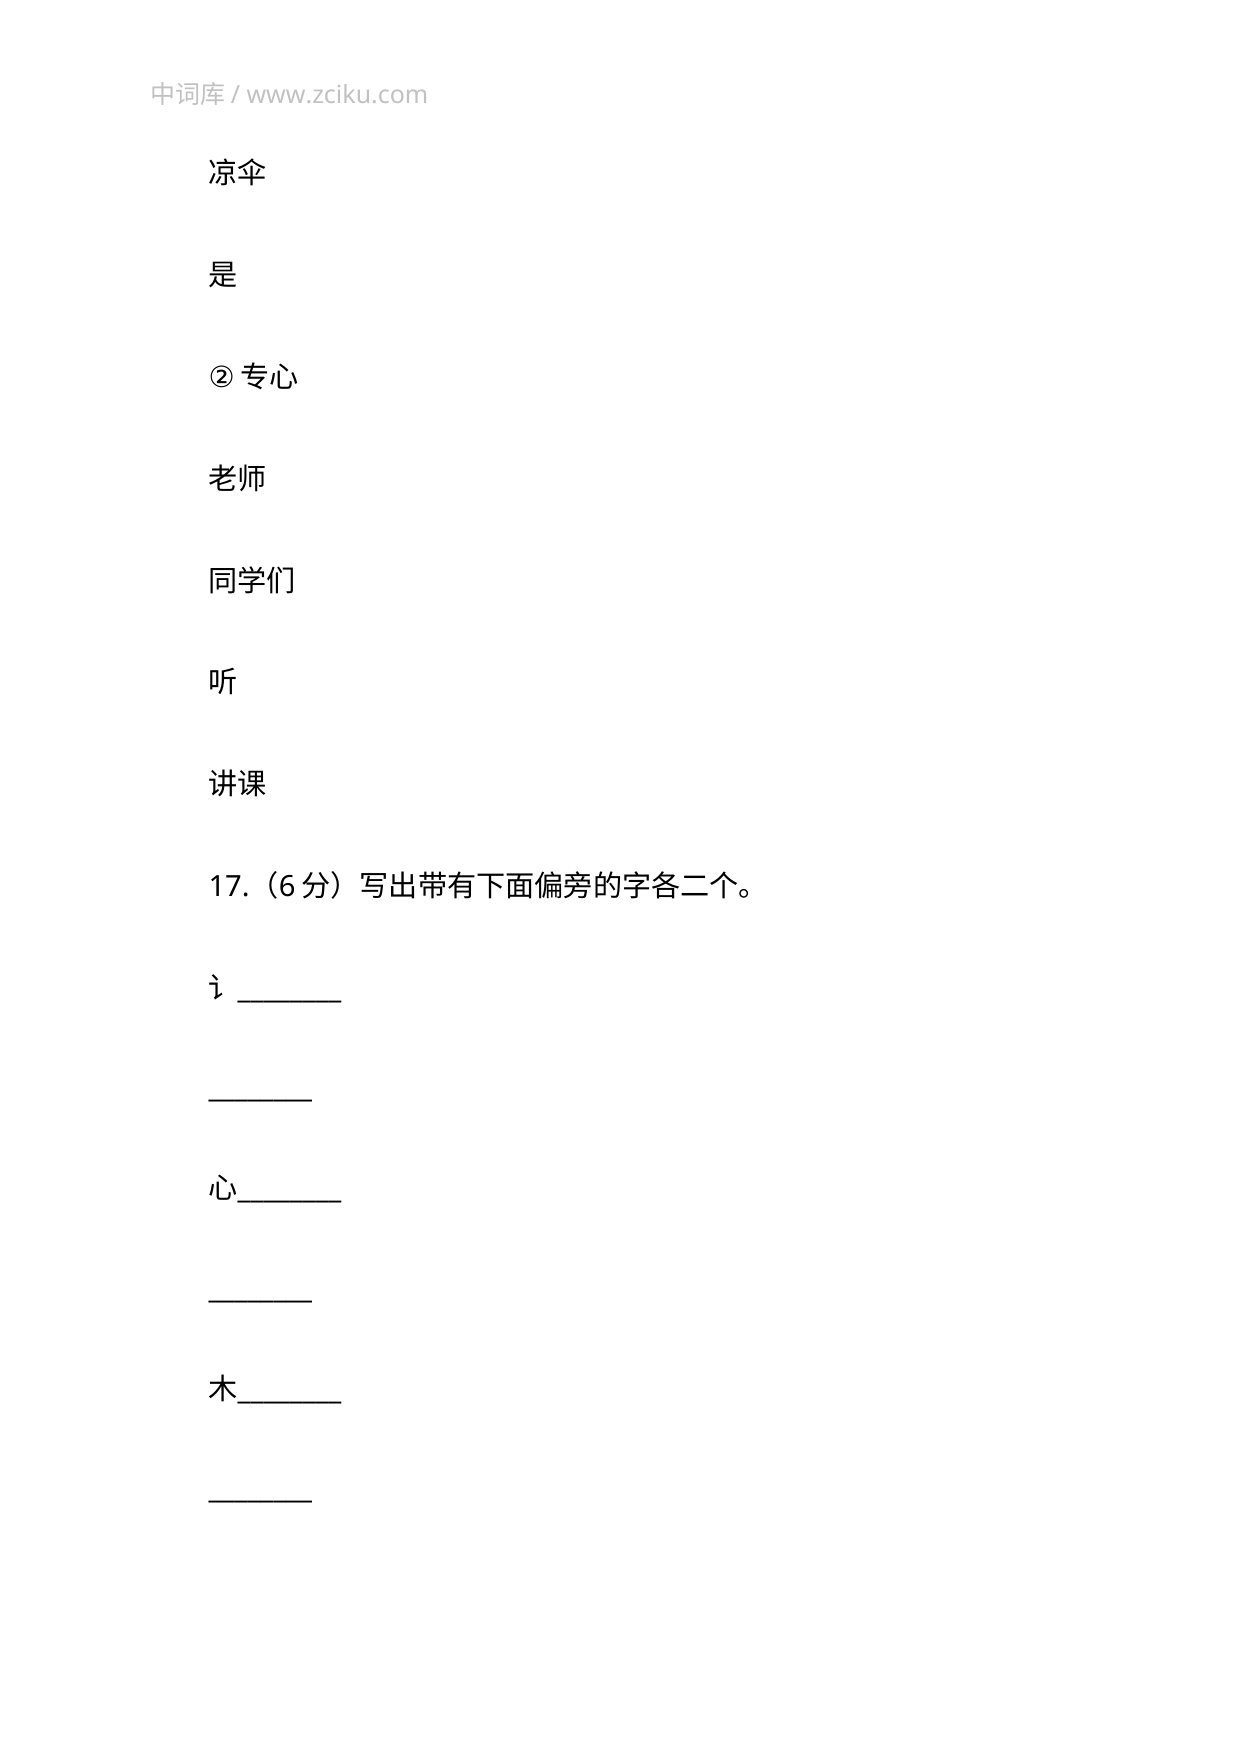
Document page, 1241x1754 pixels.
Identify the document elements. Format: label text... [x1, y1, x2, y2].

text 讲课 [150, 761, 1090, 803]
text 同学们 [150, 557, 1090, 599]
text 讠________ [150, 964, 1090, 1007]
text 17.（6分）写出带有下面偏旁的字各二个。 [150, 863, 1090, 905]
text ________ [150, 1467, 1090, 1507]
text ________ [150, 1067, 1090, 1106]
text 老师 [150, 456, 1090, 498]
text 凉伞 [150, 150, 1090, 192]
text ________ [150, 1267, 1090, 1307]
text 听 [150, 659, 1090, 701]
text 木________ [150, 1365, 1090, 1408]
text 心________ [150, 1165, 1090, 1207]
text ②专心 [150, 353, 1090, 396]
text 是 [150, 252, 1090, 294]
